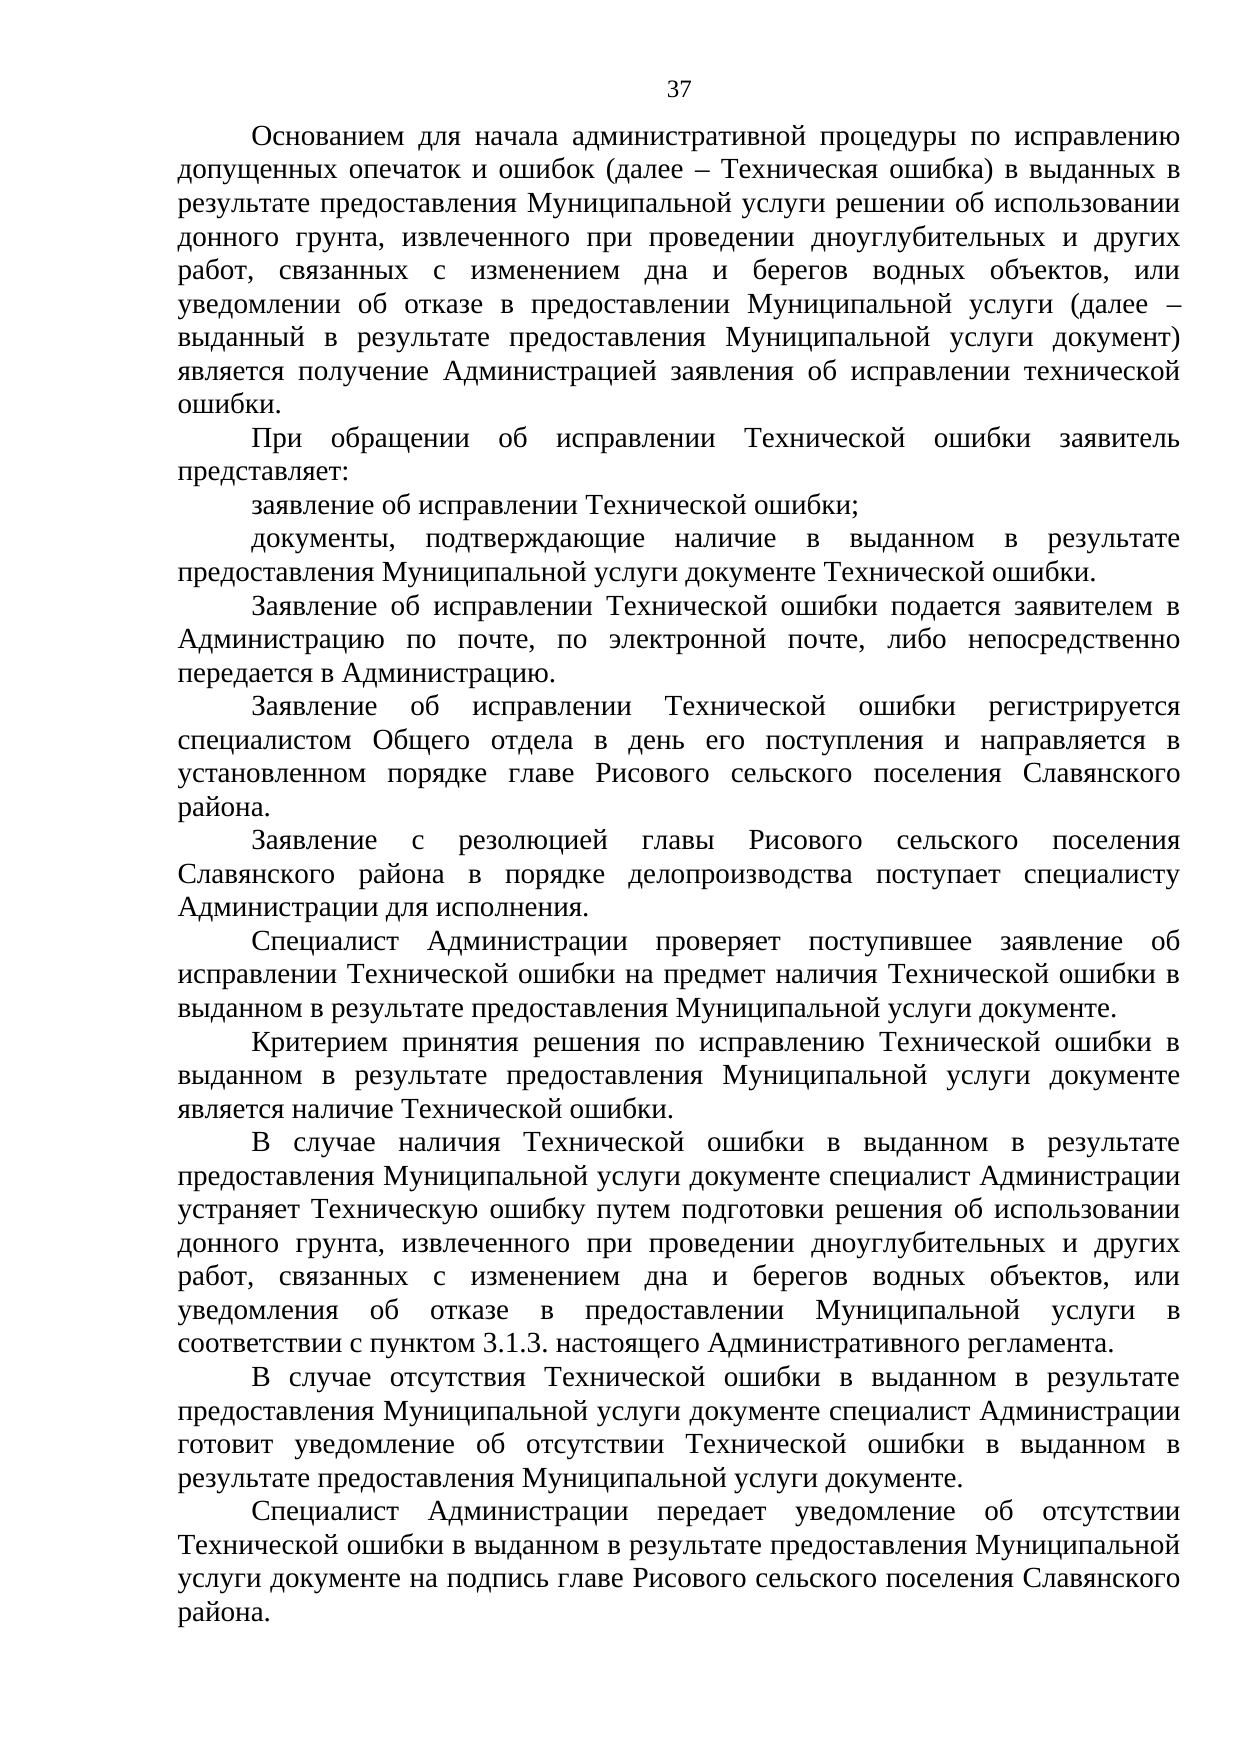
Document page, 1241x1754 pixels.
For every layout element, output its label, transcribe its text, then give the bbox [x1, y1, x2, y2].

text заявление об исправлении Технической ошибки; [177, 487, 1181, 521]
text Специалист Администрации проверяет поступившее заявление об исправлении Технической ошибки на предмет наличия Технической ошибки в выданном в результате предоставления Муниципальной услуги документе. [177, 923, 1181, 1024]
text Основанием для начала административной процедуры по исправлению допущенных опечаток и ошибок (далее – Техническая ошибка) в выданных в результате предоставления Муниципальной услуги решении об использовании донного грунта, извлеченного при проведении дноуглубительных и других работ, связанных с изменением дна и берегов водных объектов, или уведомлении об отказе в предоставлении Муниципальной услуги (далее – выданный в результате предоставления Муниципальной услуги документ) является получение Администрацией заявления об исправлении технической ошибки. [177, 118, 1181, 420]
text Критерием принятия решения по исправлению Технической ошибки в выданном в результате предоставления Муниципальной услуги документе является наличие Технической ошибки. [177, 1024, 1181, 1124]
text Специалист Администрации передает уведомление об отсутствии Технической ошибки в выданном в результате предоставления Муниципальной услуги документе на подпись главе Рисового сельского поселения Славянского района. [177, 1493, 1181, 1627]
text Заявление с резолюцией главы Рисового сельского поселения Славянского района в порядке делопроизводства поступает специалисту Администрации для исполнения. [177, 822, 1181, 923]
text документы, подтверждающие наличие в выданном в результате предоставления Муниципальной услуги документе Технической ошибки. [177, 521, 1181, 588]
text При обращении об исправлении Технической ошибки заявитель представляет: [177, 420, 1181, 487]
text Заявление об исправлении Технической ошибки регистрируется специалистом Общего отдела в день его поступления и направляется в установленном порядке главе Рисового сельского поселения Славянского района. [177, 688, 1181, 822]
text В случае отсутствия Технической ошибки в выданном в результате предоставления Муниципальной услуги документе специалист Администрации готовит уведомление об отсутствии Технической ошибки в выданном в результате предоставления Муниципальной услуги документе. [177, 1359, 1181, 1493]
text Заявление об исправлении Технической ошибки подается заявителем в Администрацию по почте, по электронной почте, либо непосредственно передается в Администрацию. [177, 588, 1181, 688]
text В случае наличия Технической ошибки в выданном в результате предоставления Муниципальной услуги документе специалист Администрации устраняет Техническую ошибку путем подготовки решения об использовании донного грунта, извлеченного при проведении дноуглубительных и других работ, связанных с изменением дна и берегов водных объектов, или уведомления об отказе в предоставлении Муниципальной услуги в соответствии с пунктом 3.1.3. настоящего Административного регламента. [177, 1124, 1181, 1359]
